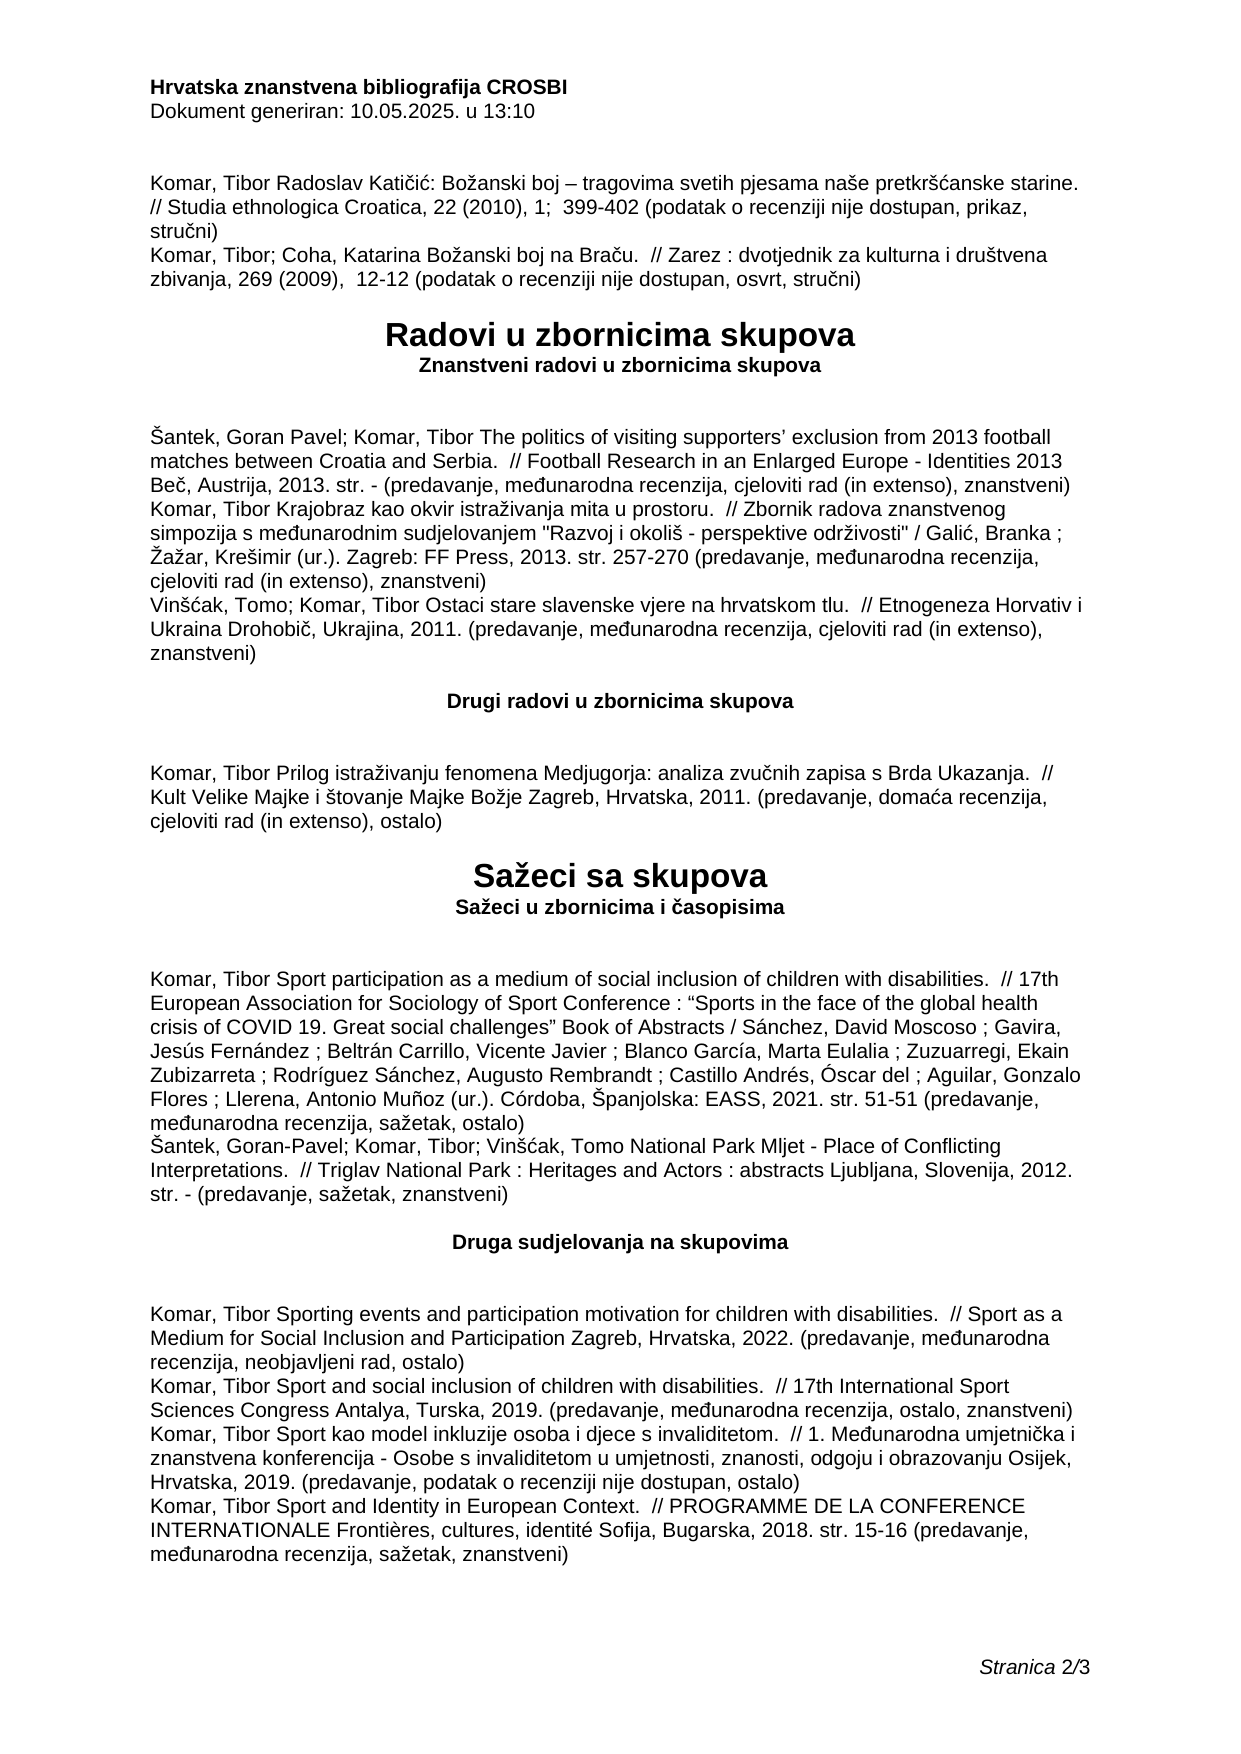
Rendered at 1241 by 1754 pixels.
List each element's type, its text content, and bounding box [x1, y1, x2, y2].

subtitle Znanstveni radovi u zbornicima skupova [150, 353, 1090, 377]
text Komar, Tibor [150, 1422, 1090, 1494]
text Komar, Tibor [150, 171, 1090, 243]
text Komar, Tibor [150, 497, 1090, 593]
text Komar, Tibor [150, 1302, 1090, 1374]
subtitle Radovi u zbornicima skupova [150, 315, 1090, 353]
text Komar, Tibor [150, 1494, 1090, 1566]
subtitle Druga sudjelovanja na skupovima [150, 1230, 1090, 1254]
subtitle Drugi radovi u zbornicima skupova [150, 689, 1090, 713]
text Komar, Tibor [150, 761, 1090, 832]
text Šantek, Goran-Pavel; Komar, Tibor; Vinšćak, Tomo [150, 1134, 1090, 1206]
subtitle Sažeci sa skupova [150, 856, 1090, 895]
text Komar, Tibor [150, 967, 1090, 1134]
text Vinšćak, Tomo; Komar, Tibor [150, 593, 1090, 665]
text Šantek, Goran Pavel; Komar, Tibor [150, 425, 1090, 497]
text Komar, Tibor; Coha, Katarina [150, 243, 1090, 291]
text Komar, Tibor [150, 1374, 1090, 1422]
subtitle Sažeci u zbornicima i časopisima [150, 895, 1090, 919]
